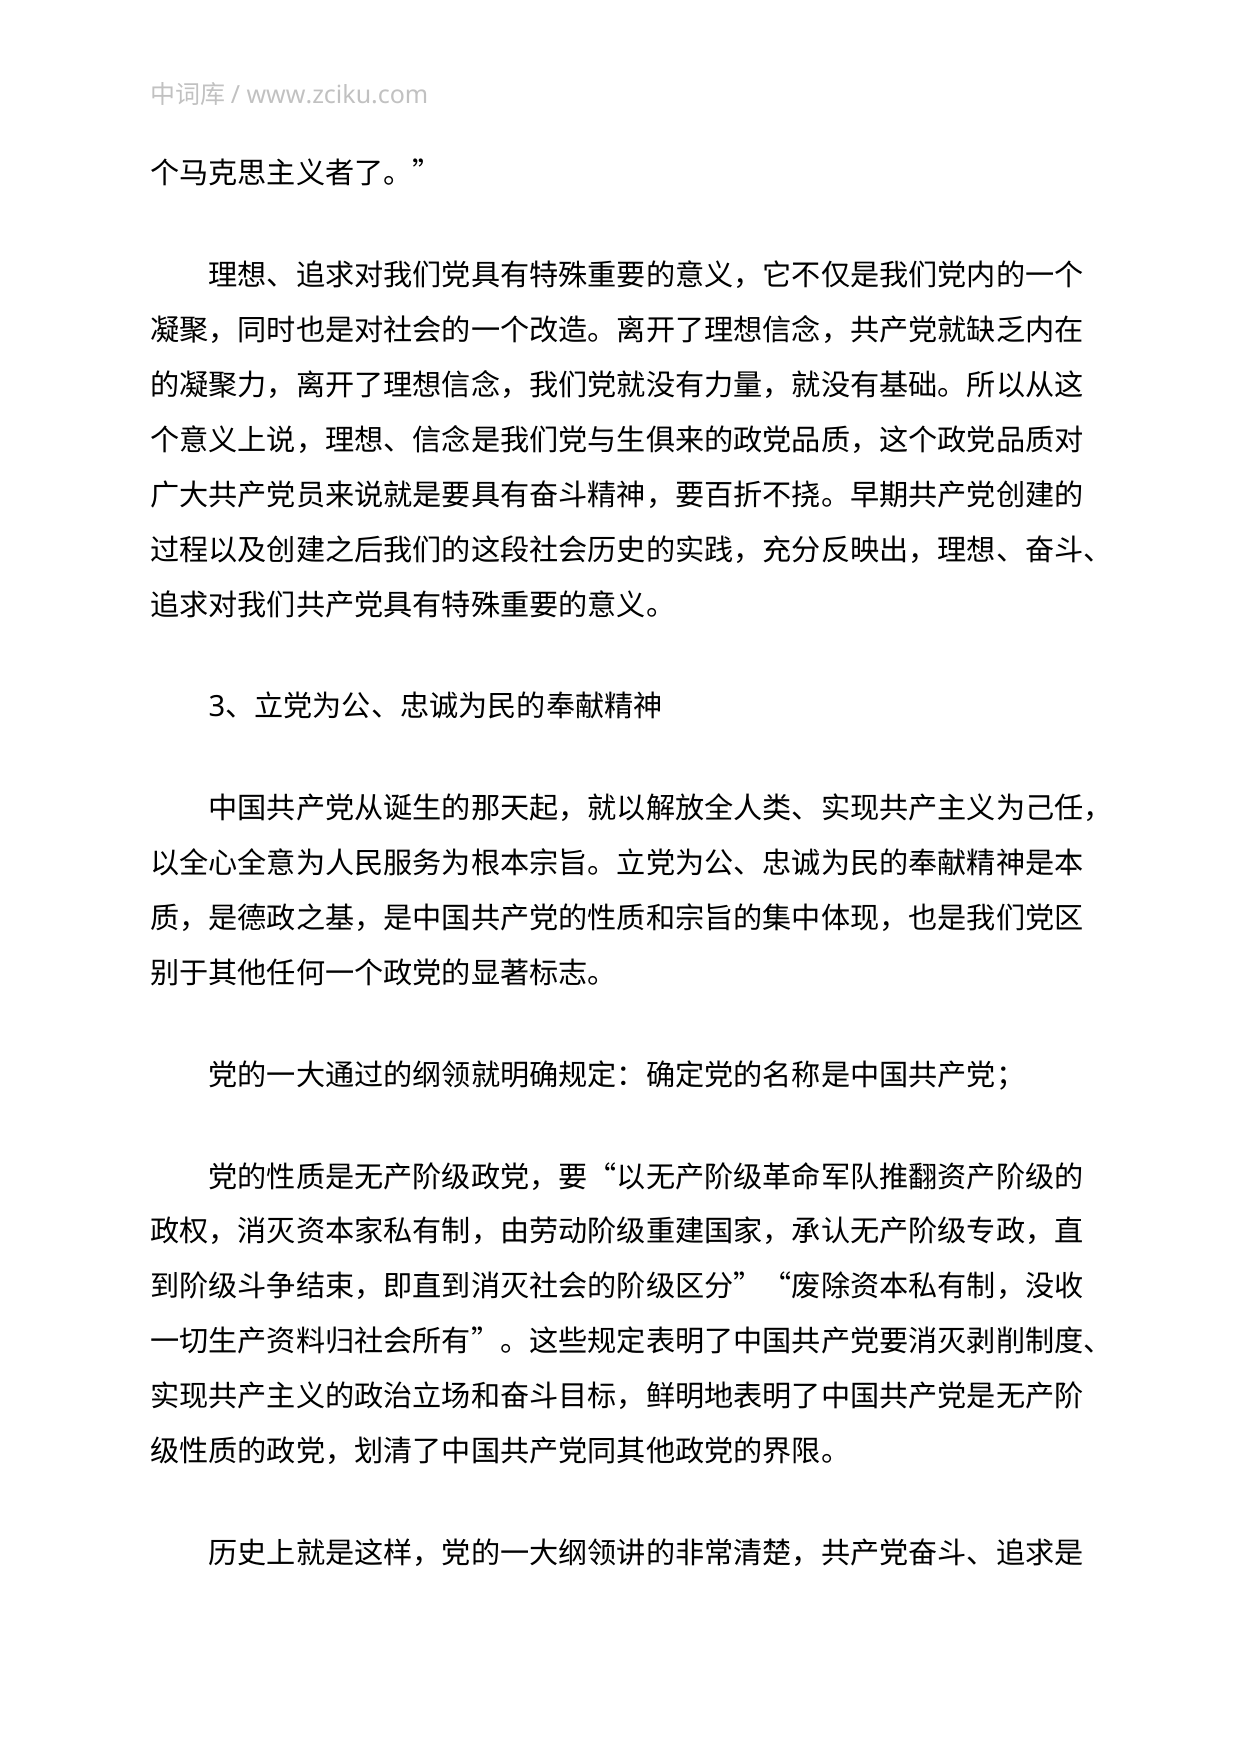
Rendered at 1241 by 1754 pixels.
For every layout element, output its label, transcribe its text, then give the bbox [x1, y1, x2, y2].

text 理想、追求对我们党具有特殊重要的意义，它不仅是我们党内的一个凝聚，同时也是对社会的一个改造。离开了理想信念，共产党就缺乏内在的凝聚力，离开了理想信念，我们党就没有力量，就没有基础。所以从这个意义上说，理想、信念是我们党与生俱来的政党品质，这个政党品质对广大共产党员来说就是要具有奋斗精神，要百折不挠。早期共产党创建的过程以及创建之后我们的这段社会历史的实践，充分反映出，理想、奋斗、追求对我们共产党具有特殊重要的意义。 [150, 252, 1090, 623]
text 党的性质是无产阶级政党，要“以无产阶级革命军队推翻资产阶级的政权，消灭资本家私有制，由劳动阶级重建国家，承认无产阶级专政，直到阶级斗争结束，即直到消灭社会的阶级区分”“废除资本私有制，没收一切生产资料归社会所有”。这些规定表明了中国共产党要消灭剥削制度、实现共产主义的政治立场和奋斗目标，鲜明地表明了中国共产党是无产阶级性质的政党，划清了中国共产党同其他政党的界限。 [150, 1153, 1090, 1470]
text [150, 150, 1090, 192]
text 中国共产党从诞生的那天起，就以解放全人类、实现共产主义为己任，以全心全意为人民服务为根本宗旨。立党为公、忠诚为民的奉献精神是本质，是德政之基，是中国共产党的性质和宗旨的集中体现，也是我们党区别于其他任何一个政党的显著标志。 [150, 785, 1090, 992]
text 3、立党为公、忠诚为民的奉献精神 [150, 683, 1090, 725]
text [150, 1529, 1090, 1572]
text 党的一大通过的纲领就明确规定：确定党的名称是中国共产党； [150, 1051, 1090, 1094]
